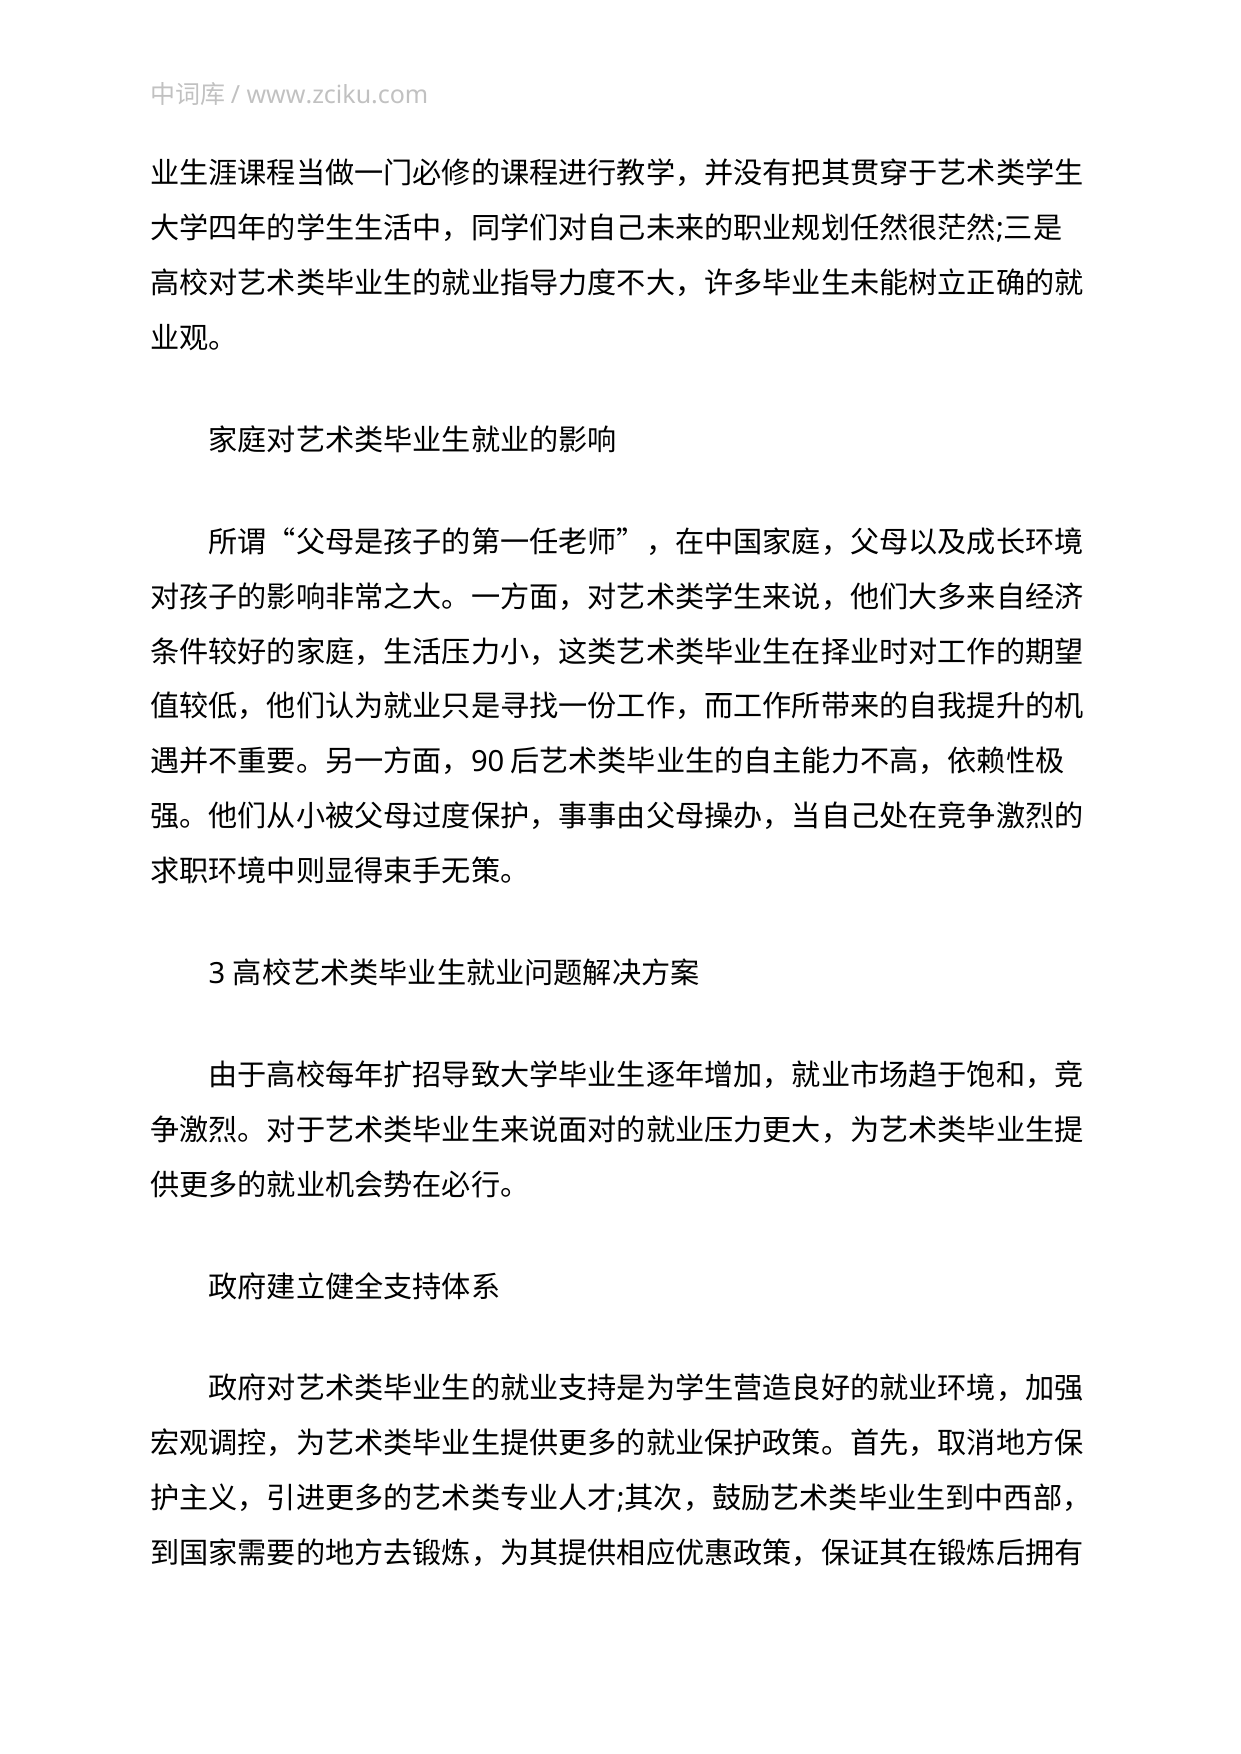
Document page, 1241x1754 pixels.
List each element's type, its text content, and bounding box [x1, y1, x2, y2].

text 政府建立健全支持体系 [150, 1263, 1090, 1305]
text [150, 150, 1090, 357]
text 3 高校艺术类毕业生就业问题解决方案 [150, 949, 1090, 992]
text 由于高校每年扩招导致大学毕业生逐年增加，就业市场趋于饱和，竞争激烈。对于艺术类毕业生来说面对的就业压力更大，为艺术类毕业生提供更多的就业机会势在必行。 [150, 1052, 1090, 1204]
text 家庭对艺术类毕业生就业的影响 [150, 417, 1090, 459]
text 所谓“父母是孩子的第一任老师”，在中国家庭，父母以及成长环境对孩子的影响非常之大。一方面，对艺术类学生来说，他们大多来自经济条件较好的家庭，生活压力小，这类艺术类毕业生在择业时对工作的期望值较低，他们认为就业只是寻找一份工作，而工作所带来的自我提升的机遇并不重要。另一方面，90后艺术类毕业生的自主能力不高，依赖性极强。他们从小被父母过度保护，事事由父母操办，当自己处在竞争激烈的求职环境中则显得束手无策。 [150, 518, 1090, 890]
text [150, 1365, 1090, 1572]
